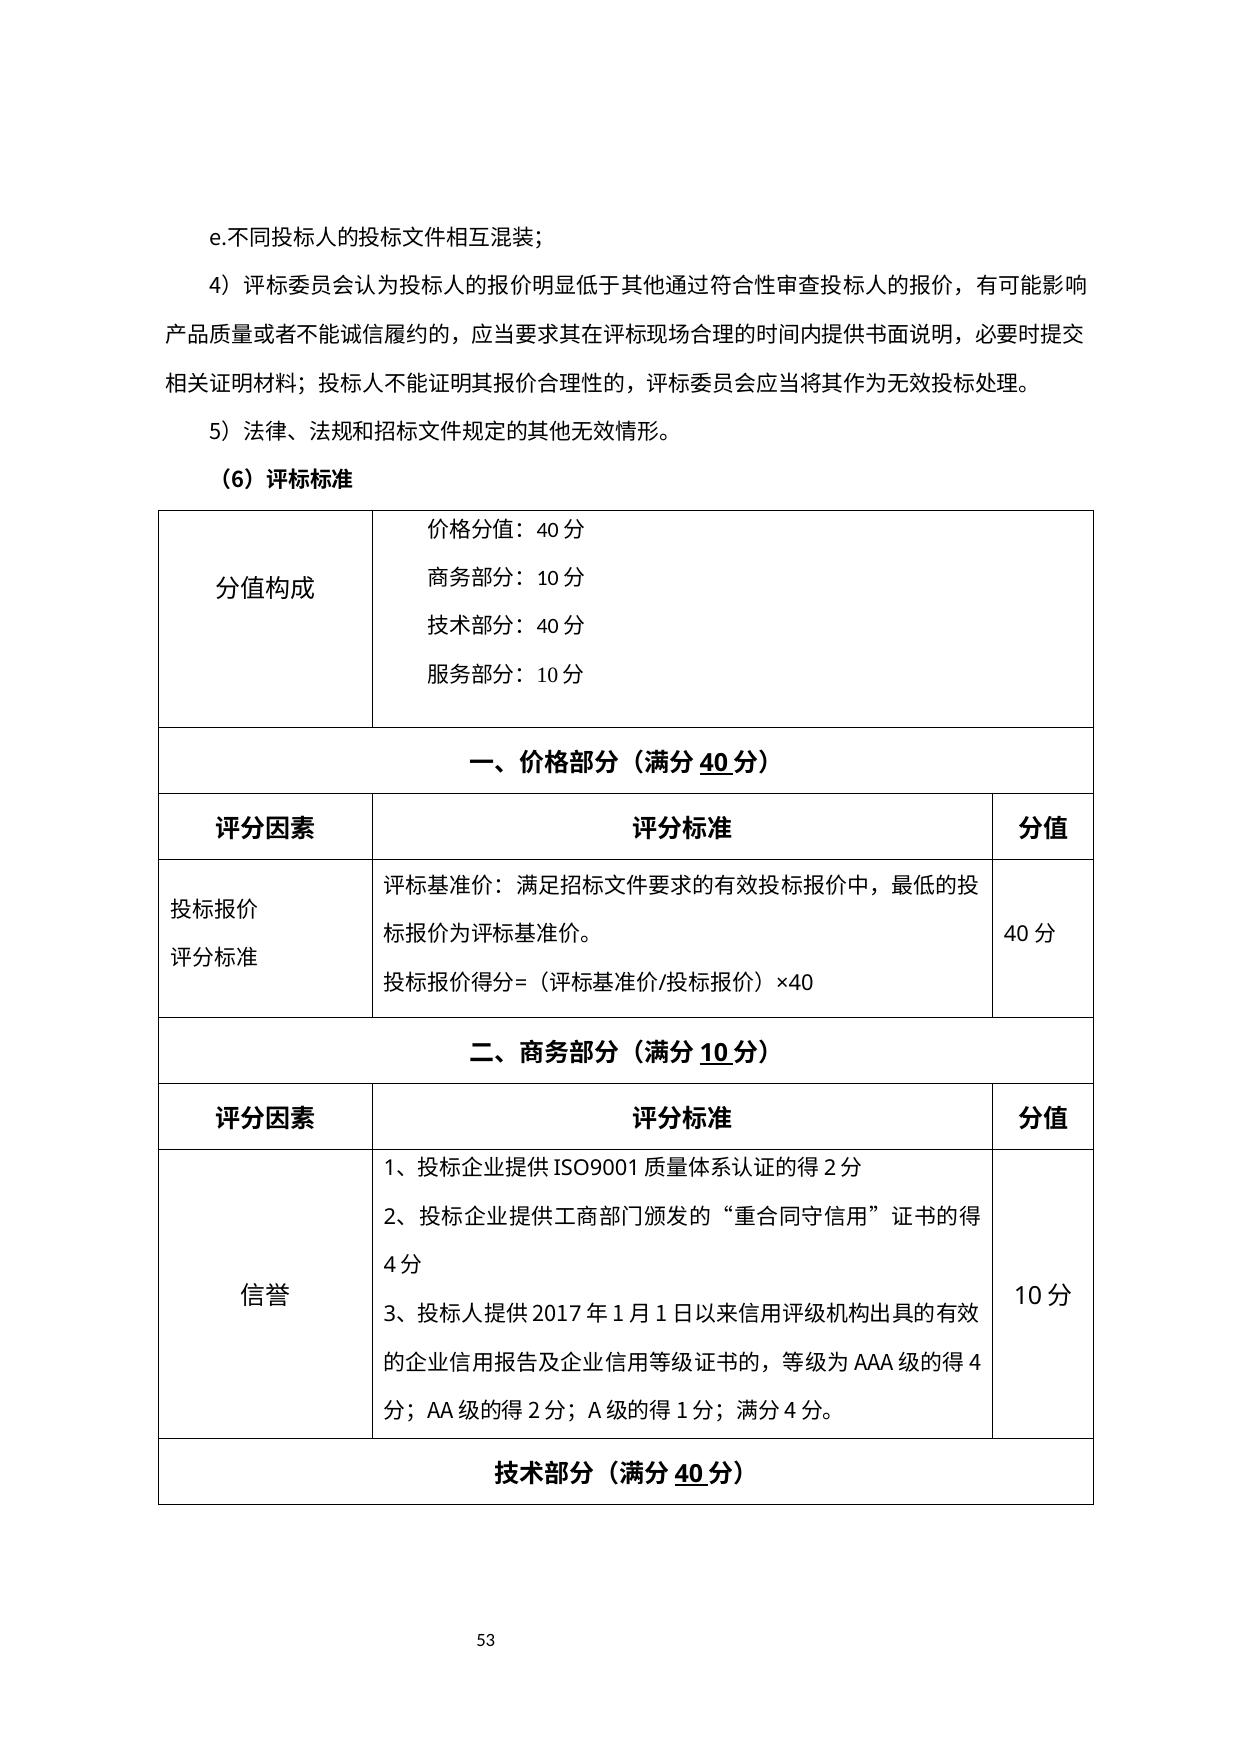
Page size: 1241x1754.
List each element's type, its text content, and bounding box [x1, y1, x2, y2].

table_cell 评分因素 [159, 794, 372, 859]
table_cell 评标基准价：满足招标文件要求的有效投标报价中，最低的投标报价为评标基准价。 投标报价得分=（评标基准价/投标报价）×40 [373, 860, 992, 1017]
table_cell 二、商务部分（满分10分） [159, 1018, 1093, 1083]
text （6）评标标准 [165, 462, 1087, 494]
table_header 分值构成 [159, 511, 372, 727]
table_cell 技术部分（满分40分） [159, 1439, 1093, 1504]
table_cell 评分因素 [159, 1084, 372, 1149]
table_cell 1、投标企业提供ISO9001质量体系认证的得2分 2、投标企业提供工商部门颁发的“重合同守信用”证书的得4分 3、投标人提供2017年1月1日以来信用评级机构出具的有效的企业信用报告及企业信用等级证书的，等级为AAA级的得4分；AA级的得2分；A级的得1分；满分4分。 [373, 1150, 992, 1438]
table_header 价格分值：40分 商务部分：10分 技术部分：40分 服务部分：10分 [373, 511, 1093, 727]
text 4）评标委员会认为投标人的报价明显低于其他通过符合性审查投标人的报价，有可能影响产品质量或者不能诚信履约的，应当要求其在评标现场合理的时间内提供书面说明，必要时提交相关证明材料；投标人不能证明其报价合理性的，评标委员会应当将其作为无效投标处理。 [165, 268, 1087, 398]
text e.不同投标人的投标文件相互混装； [165, 219, 1087, 252]
table_cell 信誉 [159, 1150, 372, 1438]
table_cell 投标报价 评分标准 [159, 860, 372, 1017]
table_cell 评分标准 [373, 1084, 992, 1149]
table_cell 10分 [993, 1150, 1093, 1438]
table_cell 分值 [993, 794, 1093, 859]
table_cell 一、价格部分（满分40分） [159, 728, 1093, 793]
table_cell 分值 [993, 1084, 1093, 1149]
table_cell 评分标准 [373, 794, 992, 859]
table_cell 40 分 [993, 860, 1093, 1017]
text 5）法律、法规和招标文件规定的其他无效情形。 [165, 414, 1087, 446]
